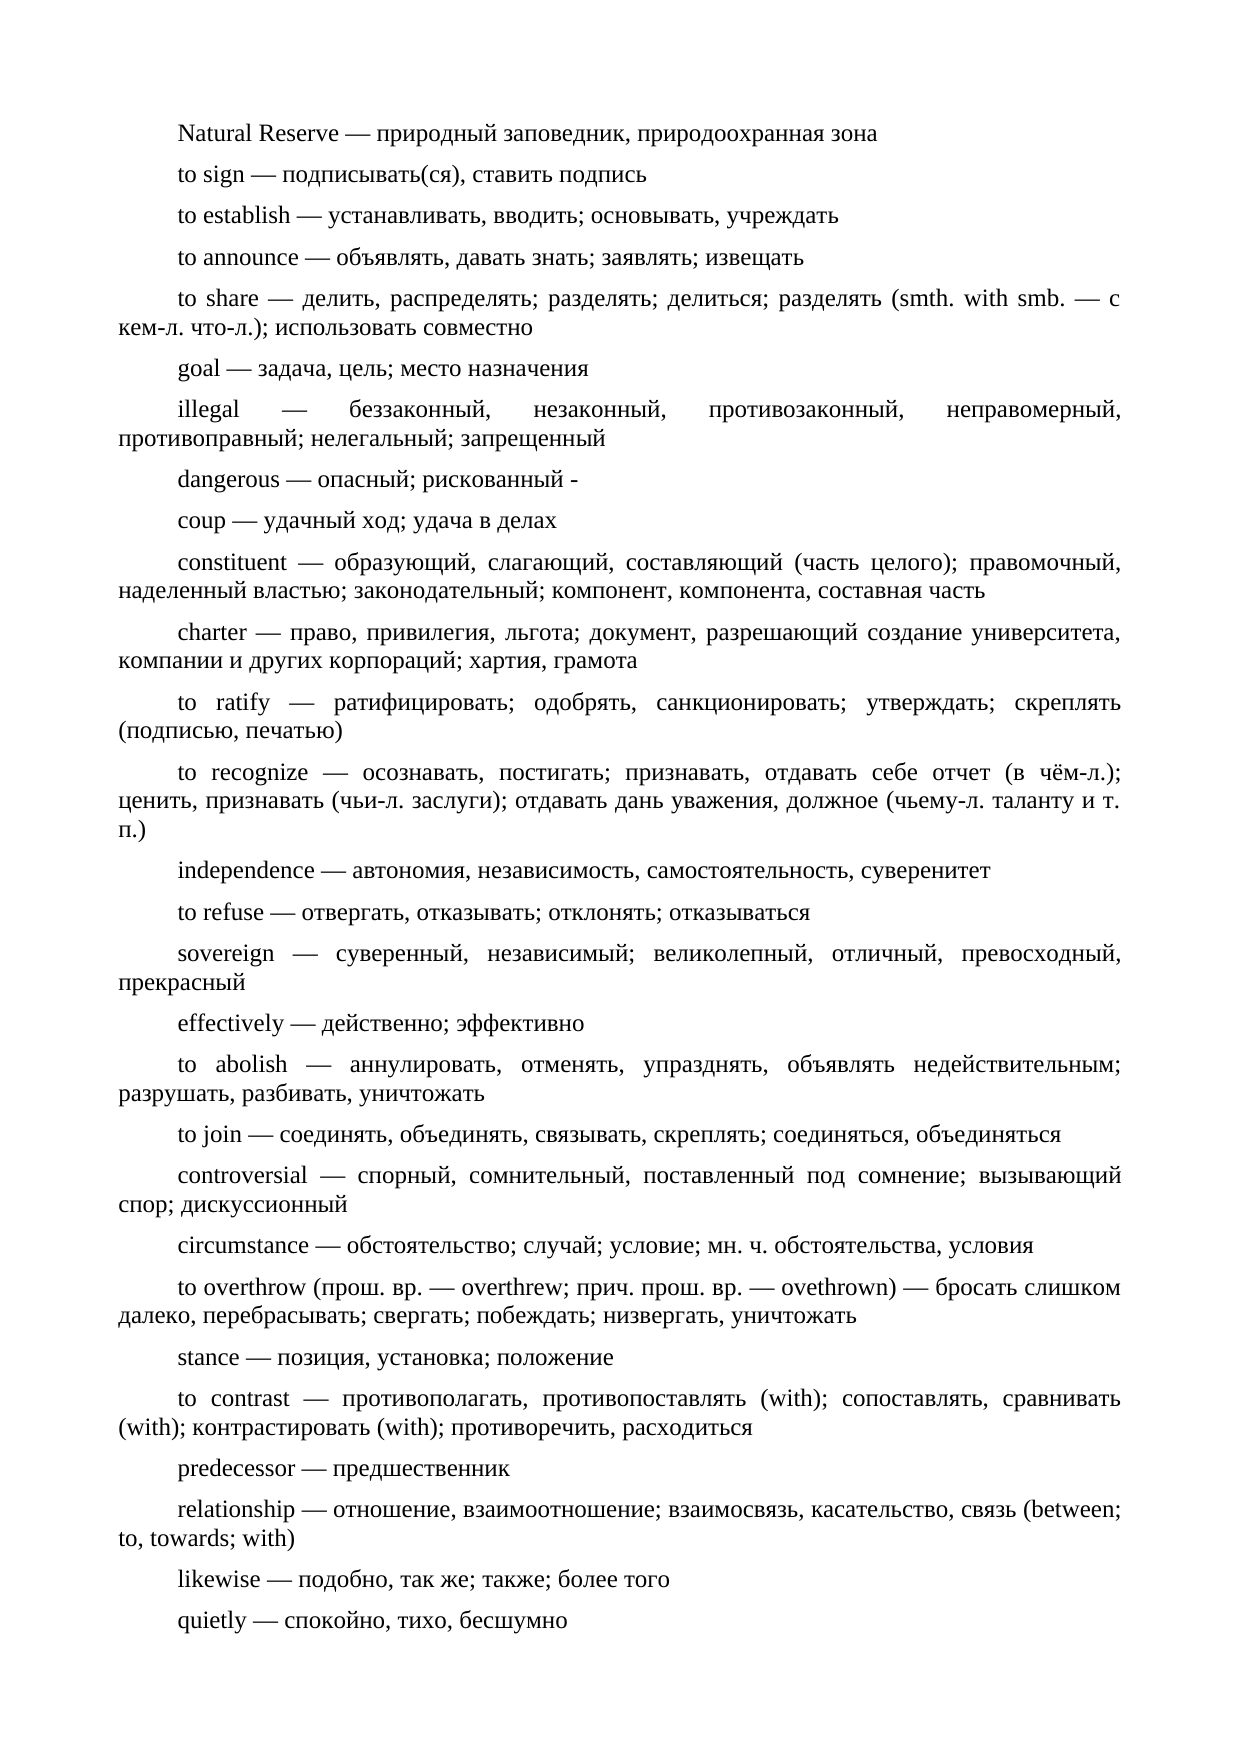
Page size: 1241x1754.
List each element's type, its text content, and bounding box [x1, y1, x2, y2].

text to contrast — противополагать, противопоставлять (with); сопоставлять, сравнивать (with); контрастировать (with); противоречить, расходиться [118, 1383, 1122, 1441]
text to ratify — ратифицировать; одобрять, санкционировать; утверждать; скреплять (подписью, печатью) [118, 687, 1122, 744]
text to refuse — отвергать, отказывать; отклонять; отказываться [118, 897, 1122, 926]
text independence — автономия, независимость, самостоятельность, суверенитет [118, 856, 1122, 884]
text to share — делить, распределять; разделять; делиться; разделять (smth. with smb. — с кем-л. что-л.); использовать совместно [118, 283, 1122, 341]
text charter — право, привилегия, льгота; документ, разрешающий создание университета, компании и других корпораций; хартия, грамота [118, 617, 1122, 674]
text likewise — подобно, так же; также; более того [118, 1564, 1122, 1593]
text to establish — устанавливать, вводить; основывать, учреждать [118, 201, 1122, 229]
text Natural Reserve — природный заповедник, природоохранная зона [118, 118, 1122, 147]
text to abolish — аннулировать, отменять, упразднять, объявлять недействительным; разрушать, разбивать, уничтожать [118, 1049, 1122, 1107]
text effectively — действенно; эффективно [118, 1008, 1122, 1037]
text quietly — спокойно, тихо, бесшумно [118, 1606, 1122, 1634]
text circumstance — обстоятельство; случай; условие; мн. ч. обстоятельства, условия [118, 1231, 1122, 1259]
text stance — позиция, установка; положение [118, 1342, 1122, 1371]
text to recognize — осознавать, постигать; признавать, отдавать себе отчет (в чём-л.); ценить, признавать (чьи-л. заслуги); отдавать дань уважения, должное (чьему-л. таланту и т. п.) [118, 757, 1122, 843]
text relationship — отношение, взаимоотношение; взаимосвязь, касательство, связь (between; to, towards; with) [118, 1494, 1122, 1552]
text controversial — спорный, сомнительный, поставленный под сомнение; вызывающий спор; дискуссионный [118, 1161, 1122, 1218]
text to announce — объявлять, давать знать; заявлять; извещать [118, 242, 1122, 271]
text sovereign — суверенный, независимый; великолепный, отличный, превосходный, прекрасный [118, 938, 1122, 996]
text to overthrow (прош. вр. — overthrew; прич. прош. вр. — ovethrown) — бросать слишком далеко, перебрасывать; свергать; побеждать; низвергать, уничтожать [118, 1272, 1122, 1329]
text predecessor — предшественник [118, 1453, 1122, 1482]
text constituent — образующий, слагающий, составляющий (часть целого); правомочный, наделенный властью; законодательный; компонент, компонента, составная часть [118, 547, 1122, 604]
text dangerous — опасный; рискованный - [118, 464, 1122, 493]
text to join — соединять, объединять, связывать, скреплять; соединяться, объединяться [118, 1119, 1122, 1148]
text to sign — подписывать(ся), ставить подпись [118, 159, 1122, 188]
text coup — удачный ход; удача в делах [118, 506, 1122, 534]
text goal — задача, цель; место назначения [118, 353, 1122, 382]
text illegal — беззаконный, незаконный, противозаконный, неправомерный, противоправный; нелегальный; запрещенный [118, 394, 1122, 452]
